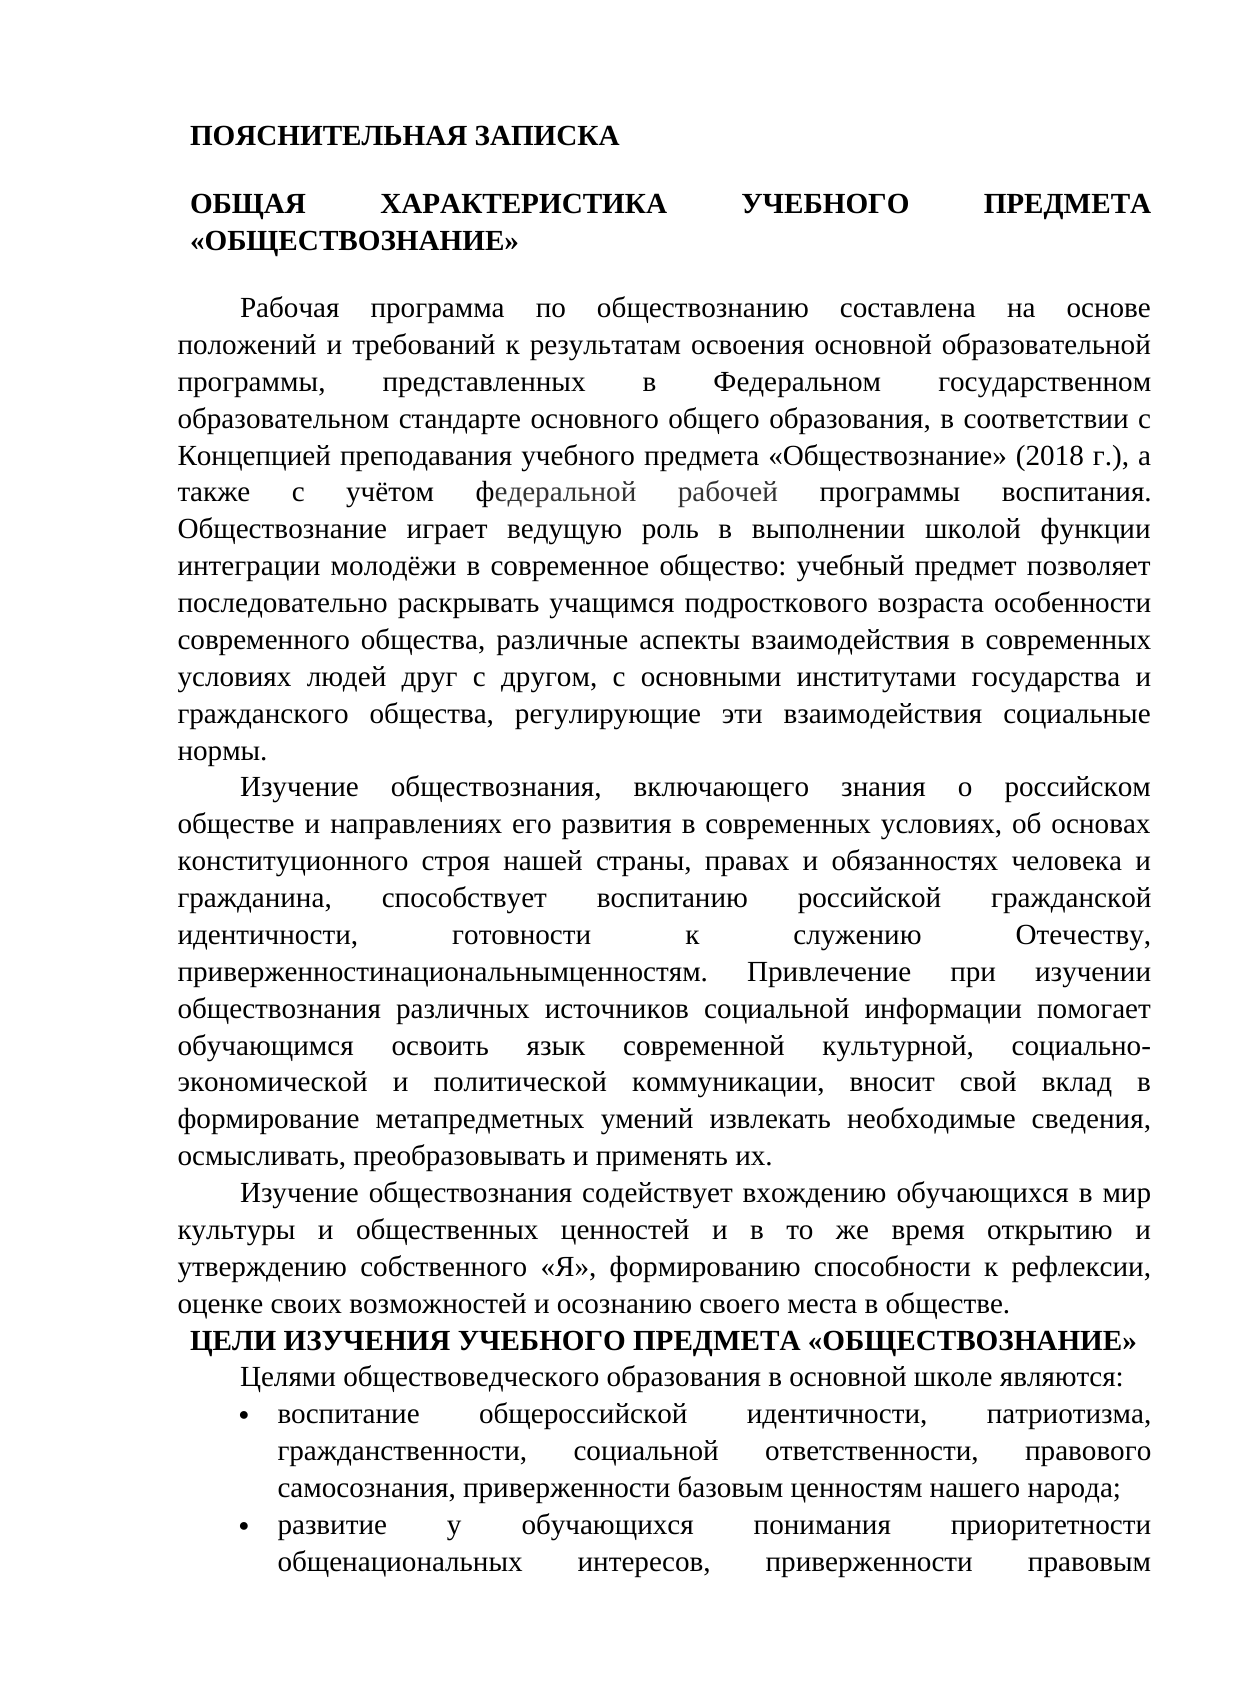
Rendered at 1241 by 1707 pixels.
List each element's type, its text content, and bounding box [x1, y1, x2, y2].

text ПОЯСНИТЕЛЬНАЯ ЗАПИСКА [190, 118, 1152, 152]
text ЦЕЛИ ИЗУЧЕНИЯ УЧЕБНОГО ПРЕДМЕТА «ОБЩЕСТВОЗНАНИЕ» [190, 1323, 1152, 1356]
text Изучение обществознания, включающего знания о российском обществе и направлениях его развития в современных условиях, об основах конституционного строя нашей страны, правах и обязанностях человека и гражданина, способствует воспитанию российской гражданской идентичности, готовности к служению Отечеству, приверженностинациональнымценностям. Привлечение при изучении обществознания различных источников социальной информации помогает обучающимся освоить язык современной культурной, социально-экономической и политической коммуникации, вносит свой вклад в формирование метапредметных умений извлекать необходимые сведения, осмысливать, преобразовывать и применять их. [177, 769, 1152, 1172]
text Целями обществоведческого образования в основной школе являются: [177, 1359, 1152, 1393]
text Рабочая программа по обществознанию составлена на основе положений и требований к результатам освоения основной образовательной программы, представленных в Федеральном государственном образовательном стандарте основного общего образования, в соответствии с Концепцией преподавания учебного предмета «Обществознание» (2018 г.), а также с учётом федеральной рабочей программы воспитания. Обществознание играет ведущую роль в выполнении школой функции интеграции молодёжи в современное общество: учебный предмет позволяет последовательно раскрывать учащимся подросткового возраста особенности современного общества, различные аспекты взаимодействия в современных условиях людей друг с другом, с основными институтами государства и гражданского общества, регулирующие эти взаимодействия социальные нормы. [177, 290, 1152, 766]
text Изучение обществознания содействует вхождению обучающихся в мир культуры и общественных ценностей и в то же время открытию и утверждению собственного «Я», формированию способности к рефлексии, оценке своих возможностей и осознанию своего места в обществе. [177, 1175, 1152, 1319]
text ОБЩАЯ ХАРАКТЕРИСТИКА УЧЕБНОГО ПРЕДМЕТА «ОБЩЕСТВОЗНАНИЕ» [190, 186, 1152, 256]
list воспитание общероссийской идентичности, патриотизма, гражданственности, социальной ответственности, правового самосознания, приверженности базовым ценностям нашего народа; [240, 1396, 1152, 1504]
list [240, 1507, 1152, 1577]
